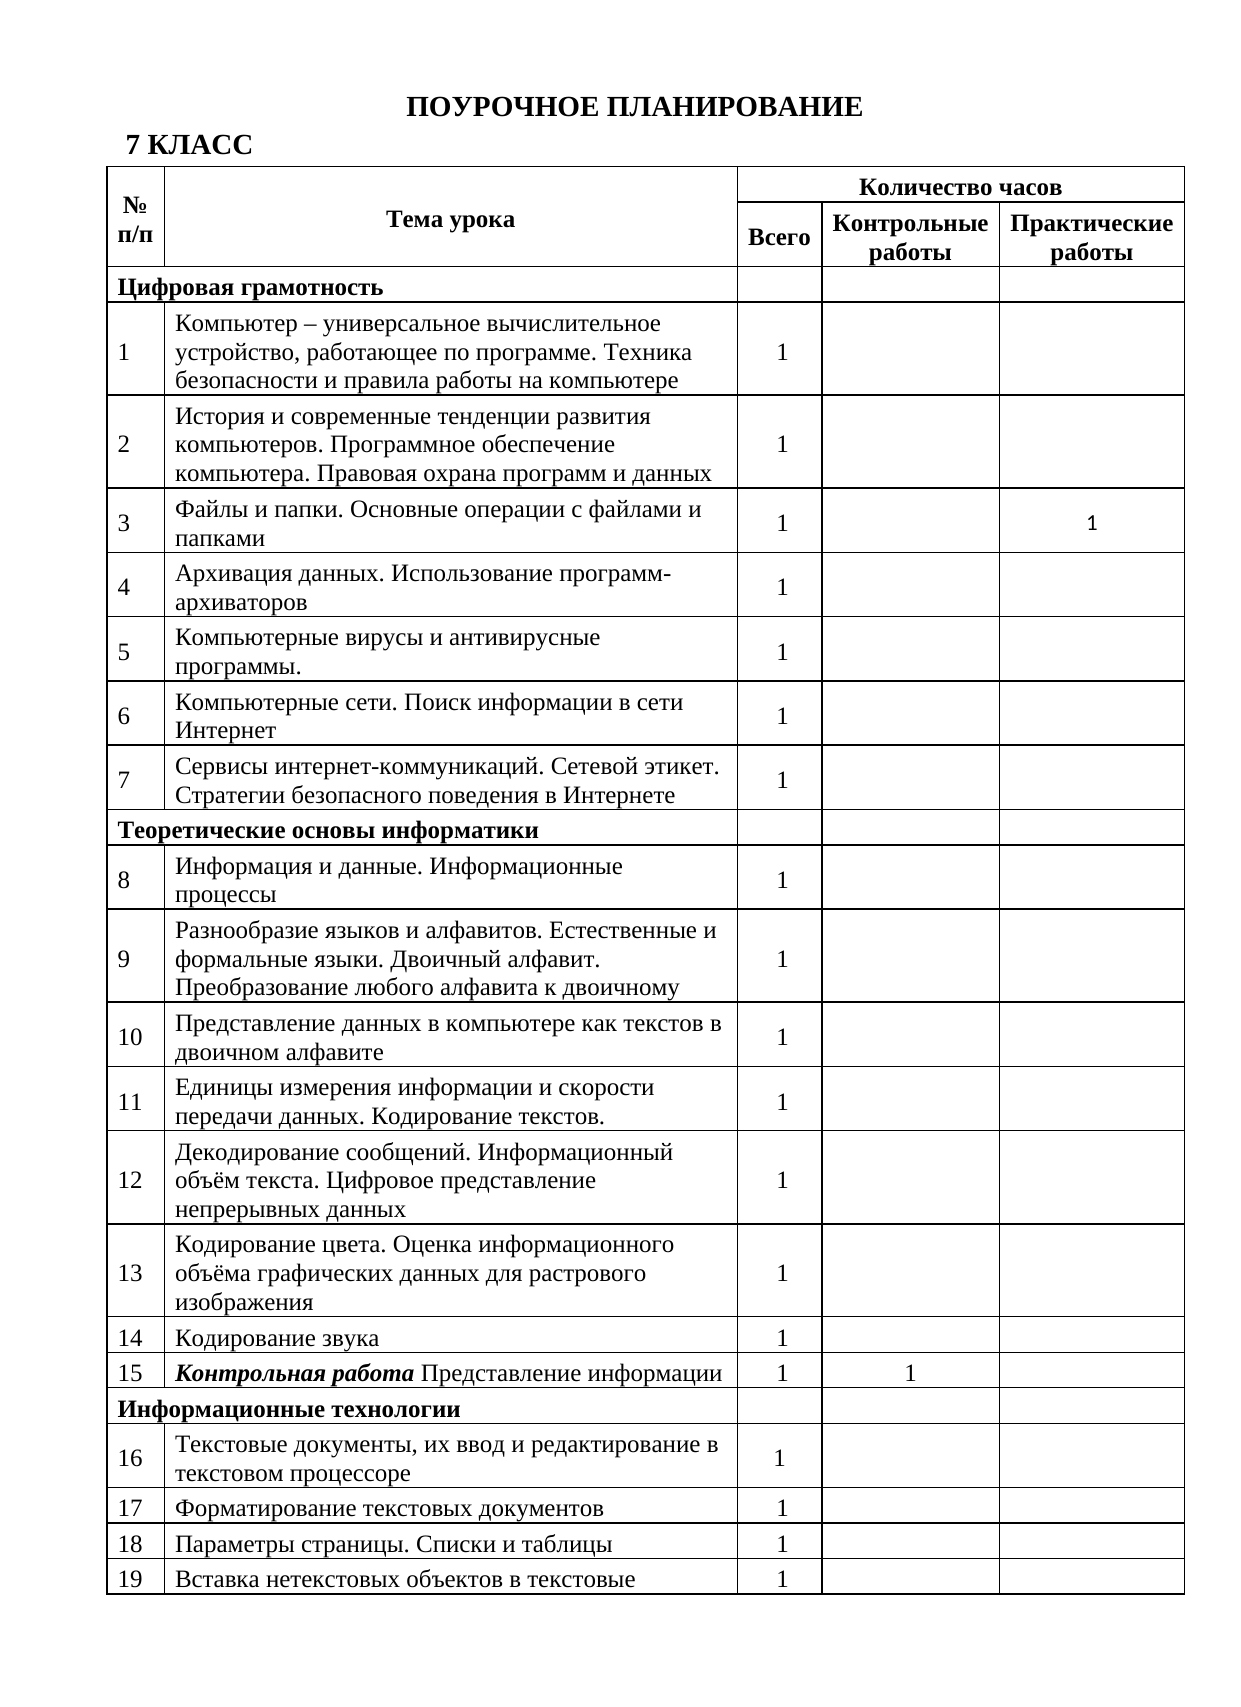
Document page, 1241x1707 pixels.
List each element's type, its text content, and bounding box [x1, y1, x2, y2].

text ПОУРОЧНОЕ ПЛАНИРОВАНИЕ [118, 89, 1152, 122]
table_cell Файлы и папки. Основные операции с файлами и папками [165, 489, 737, 551]
table_cell 5 [108, 617, 164, 680]
table_cell [823, 553, 999, 616]
table_cell [1000, 1131, 1184, 1223]
table_cell [823, 746, 999, 808]
table_cell [1000, 267, 1184, 301]
table_cell Теоретические основы информатики [108, 810, 737, 844]
table_cell [1000, 1067, 1184, 1130]
table_cell [823, 1488, 999, 1522]
table_cell [823, 1524, 999, 1558]
table_cell 12 [108, 1131, 164, 1223]
table_cell Сервисы интернет-коммуникаций. Сетевой этикет. Стратегии безопасного поведения в Интернете [165, 746, 737, 808]
table_cell 1 [738, 1131, 821, 1223]
table_cell 6 [108, 682, 164, 744]
table_cell 1 [738, 1424, 821, 1487]
table_cell [1000, 810, 1184, 844]
table_cell Декодирование сообщений. Информационный объём текста. Цифровое представление непрерывных данных [165, 1131, 737, 1223]
table_cell 1 [738, 1488, 821, 1522]
table_cell [823, 1067, 999, 1130]
table_cell 9 [108, 910, 164, 1001]
table_cell 1 [738, 303, 821, 394]
table_cell [823, 846, 999, 908]
table_cell [823, 910, 999, 1001]
table_cell 1 [108, 303, 164, 394]
table_cell 1 [738, 1067, 821, 1130]
table_cell Компьютерные вирусы и антивирусные программы. [165, 617, 737, 680]
table_cell 10 [108, 1003, 164, 1066]
table_cell [823, 810, 999, 844]
table_cell Информационные технологии [108, 1388, 737, 1422]
table_cell 1 [738, 1225, 821, 1316]
table_cell [823, 1388, 999, 1422]
table_header Тема урока [165, 167, 737, 266]
table_cell 13 [108, 1225, 164, 1316]
table_cell [1000, 746, 1184, 808]
table_cell [1000, 1424, 1184, 1487]
table_cell [823, 1003, 999, 1066]
table_cell 3 [108, 489, 164, 551]
table_cell [823, 682, 999, 744]
table_cell 1 [738, 1317, 821, 1351]
table_cell [1000, 1388, 1184, 1422]
table_cell 18 [108, 1524, 164, 1558]
table_cell 8 [108, 846, 164, 908]
table_header № п/п [108, 167, 164, 266]
table_cell 7 [108, 746, 164, 808]
table_cell 1 [738, 1003, 821, 1066]
table_cell 2 [108, 396, 164, 487]
table_cell 15 [108, 1353, 164, 1387]
table_cell 1 [738, 1559, 821, 1593]
table_cell Кодирование цвета. Оценка информационного объёма графических данных для растрового изображения [165, 1225, 737, 1316]
table_cell [1000, 910, 1184, 1001]
table_cell [1000, 1003, 1184, 1066]
table_cell [823, 396, 999, 487]
table_cell [1000, 1524, 1184, 1558]
table_cell [1000, 303, 1184, 394]
table_cell [823, 303, 999, 394]
table_cell 1 [738, 682, 821, 744]
table_cell Всего [738, 203, 821, 266]
table_cell Параметры страницы. Списки и таблицы [165, 1524, 737, 1558]
table_cell [1000, 553, 1184, 616]
table_cell [1000, 1488, 1184, 1522]
table_cell [1000, 1317, 1184, 1351]
table_cell [1000, 846, 1184, 908]
table_cell 1 [738, 489, 821, 551]
table_cell [1000, 1353, 1184, 1387]
table_cell 17 [108, 1488, 164, 1522]
table_cell Контрольная работа Представление информации [165, 1353, 737, 1387]
table_cell 1 [738, 746, 821, 808]
table_cell [1000, 617, 1184, 680]
table_cell 16 [108, 1424, 164, 1487]
table_cell Информация и данные. Информационные процессы [165, 846, 737, 908]
table_cell 14 [108, 1317, 164, 1351]
table_cell [823, 489, 999, 551]
table_cell Практические работы [1000, 203, 1184, 266]
table_cell 1 [738, 1353, 821, 1387]
table_cell Архивация данных. Использование программ-архиваторов [165, 553, 737, 616]
table_cell 1 [738, 1524, 821, 1558]
table_cell 4 [108, 553, 164, 616]
table_cell [738, 267, 821, 301]
table_cell Кодирование звука [165, 1317, 737, 1351]
table_cell 1 [738, 910, 821, 1001]
table_cell История и современные тенденции развития компьютеров. Программное обеспечение компьютера. Правовая охрана программ и данных [165, 396, 737, 487]
table_cell [823, 617, 999, 680]
table_cell [823, 1424, 999, 1487]
table_cell Компьютерные сети. Поиск информации в сети Интернет [165, 682, 737, 744]
table_cell Текстовые документы, их ввод и редактирование в текстовом процессоре [165, 1424, 737, 1487]
table_cell 1 [738, 396, 821, 487]
table_cell 19 [108, 1559, 164, 1593]
table_cell [823, 267, 999, 301]
table_header Количество часов [738, 167, 1184, 201]
table_cell Контрольные работы [823, 203, 999, 266]
table_cell [738, 1388, 821, 1422]
table_cell Компьютер – универсальное вычислительное устройство, работающее по программе. Техника безопасности и правила работы на компьютере [165, 303, 737, 394]
table_cell [738, 810, 821, 844]
table_cell [1000, 1559, 1184, 1593]
table_cell Форматирование текстовых документов [165, 1488, 737, 1522]
table_cell 1 [738, 846, 821, 908]
table_cell [823, 1131, 999, 1223]
table_cell Единицы измерения информации и скорости передачи данных. Кодирование текстов. [165, 1067, 737, 1130]
table_cell Цифровая грамотность [108, 267, 737, 301]
table_cell [823, 1225, 999, 1316]
text 7 КЛАСС [118, 127, 1152, 161]
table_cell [165, 1559, 737, 1593]
table_cell [1000, 682, 1184, 744]
table_cell Представление данных в компьютере как текстов в двоичном алфавите [165, 1003, 737, 1066]
table_cell 1 [823, 1353, 999, 1387]
table_cell 1 [738, 617, 821, 680]
table_cell [823, 1559, 999, 1593]
table_cell [823, 1317, 999, 1351]
table_cell [1000, 396, 1184, 487]
table_cell 1 [738, 553, 821, 616]
table_cell 1 [1000, 489, 1184, 551]
table_cell [1000, 1225, 1184, 1316]
table_cell Разнообразие языков и алфавитов. Естественные и формальные языки. Двоичный алфавит. Преобразование любого алфавита к двоичному [165, 910, 737, 1001]
table_cell 11 [108, 1067, 164, 1130]
